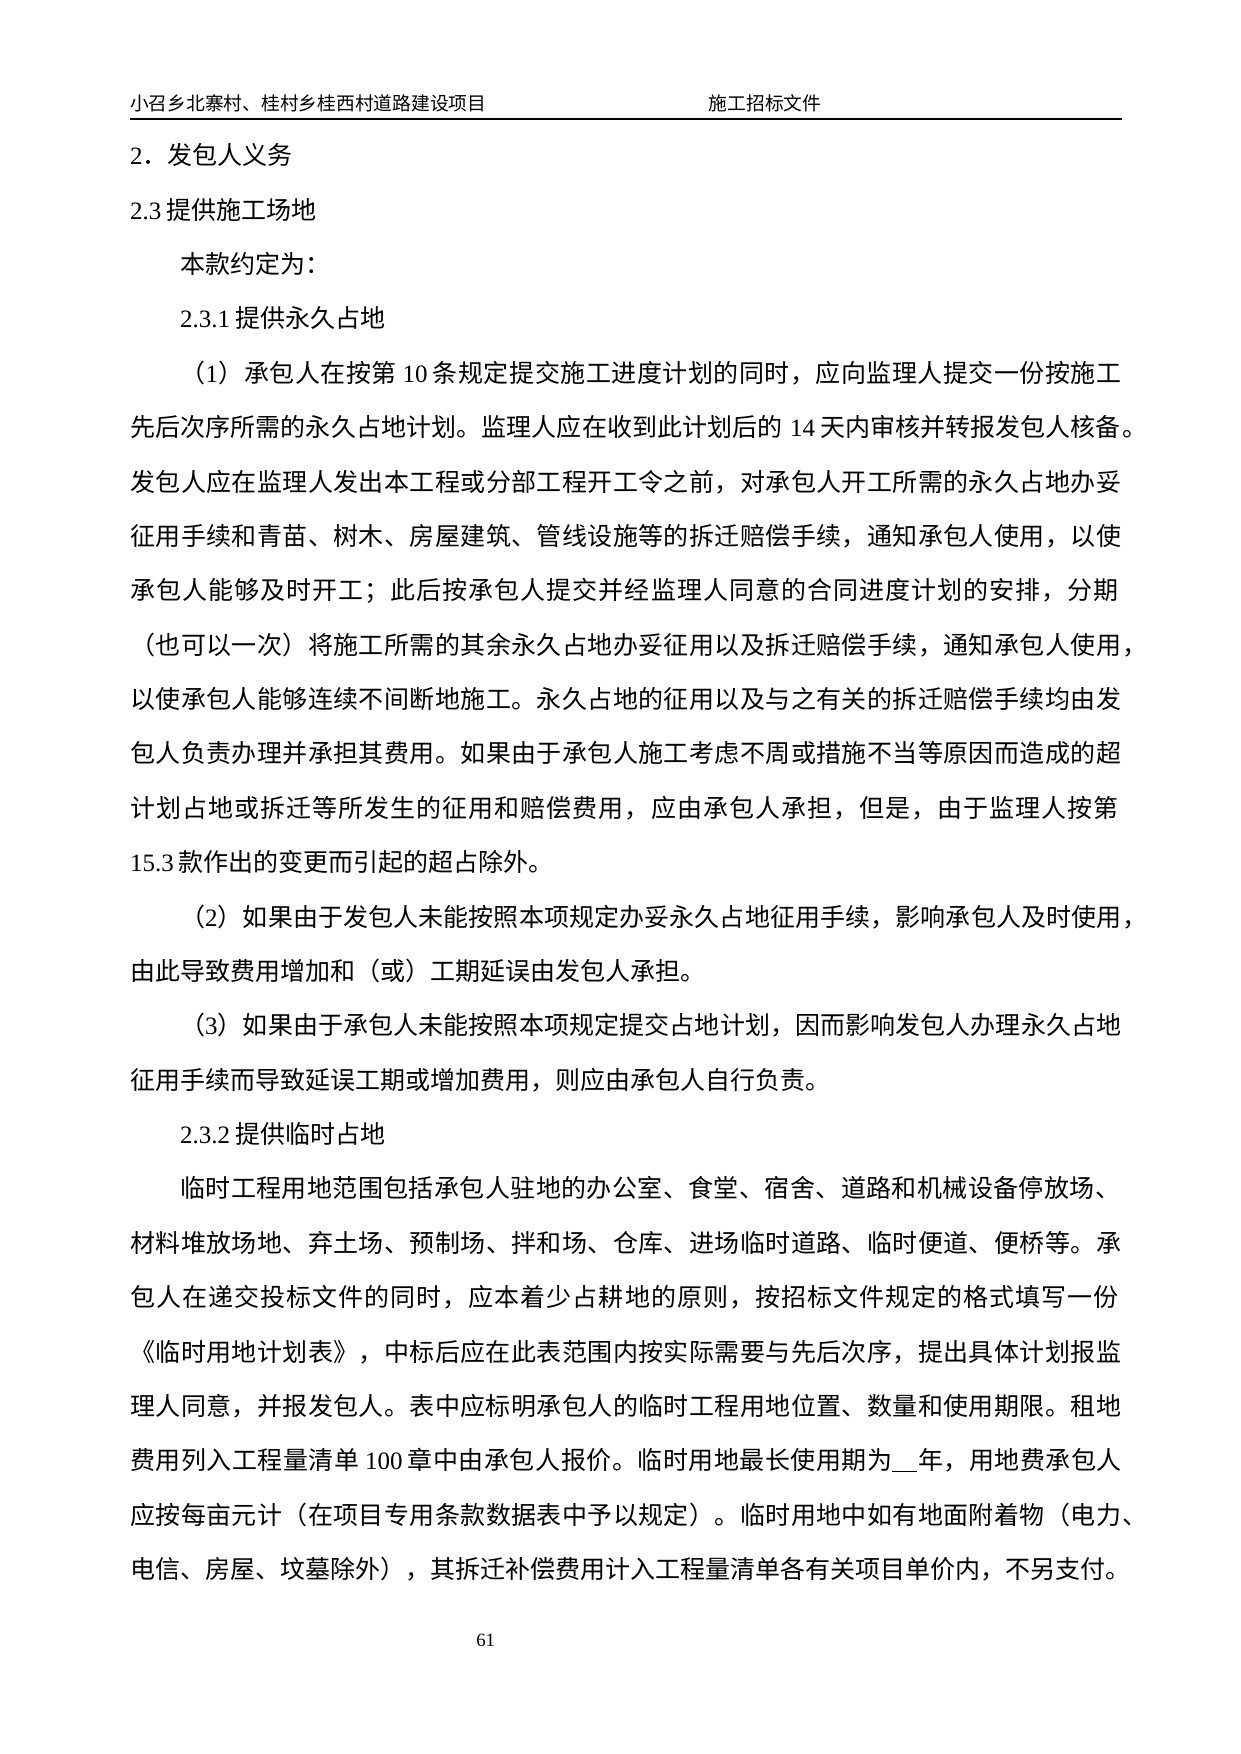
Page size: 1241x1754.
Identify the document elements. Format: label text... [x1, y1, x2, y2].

text 2.3提供施工场地 [130, 190, 1122, 226]
text 本款约定为： [130, 244, 1122, 281]
text （2）如果由于发包人未能按照本项规定办妥永久占地征用手续，影响承包人及时使用，由此导致费用增加和（或）工期延误由发包人承担。 [130, 897, 1122, 988]
text 2.3.1提供永久占地 [130, 299, 1122, 335]
text 2．发包人义务 [130, 136, 1122, 172]
text （1）承包人在按第10条规定提交施工进度计划的同时，应向监理人提交一份按施工先后次序所需的永久占地计划。监理人应在收到此计划后的14天内审核并转报发包人核备。发包人应在监理人发出本工程或分部工程开工令之前，对承包人开工所需的永久占地办妥征用手续和青苗、树木、房屋建筑、管线设施等的拆迁赔偿手续，通知承包人使用，以使承包人能够及时开工；此后按承包人提交并经监理人同意的合同进度计划的安排，分期（也可以一次）将施工所需的其余永久占地办妥征用以及拆迁赔偿手续，通知承包人使用，以使承包人能够连续不间断地施工。永久占地的征用以及与之有关的拆迁赔偿手续均由发包人负责办理并承担其费用。如果由于承包人施工考虑不周或措施不当等原因而造成的超计划占地或拆迁等所发生的征用和赔偿费用，应由承包人承担，但是，由于监理人按第15.3款作出的变更而引起的超占除外。 [130, 353, 1122, 879]
text （3）如果由于承包人未能按照本项规定提交占地计划，因而影响发包人办理永久占地征用手续而导致延误工期或增加费用，则应由承包人自行负责。 [130, 1006, 1122, 1096]
text 临时工程用地范围包括承包人驻地的办公室、食堂、宿舍、道路和机械设备停放场、材料堆放场地、弃土场、预制场、拌和场、仓库、进场临时道路、临时便道、便桥等。承包人在递交投标文件的同时，应本着少占耕地的原则，按招标文件规定的格式填写一份《临时用地计划表》，中标后应在此表范围内按实际需要与先后次序，提出具体计划报监理人同意，并报发包人。表中应标明承包人的临时工程用地位置、数量和使用期限。租地费用列入工程量清单100章中由承包人报价。临时用地最长使用期为＿年，用地费承包人应按每亩元计（在项目专用条款数据表中予以规定）。临时用地中如有地面附着物（电力、电信、房屋、坟墓除外），其拆迁补偿费用计入工程量清单各有关项目单价内，不另支付。 [130, 1169, 1122, 1586]
text 2.3.2提供临时占地 [130, 1114, 1122, 1151]
